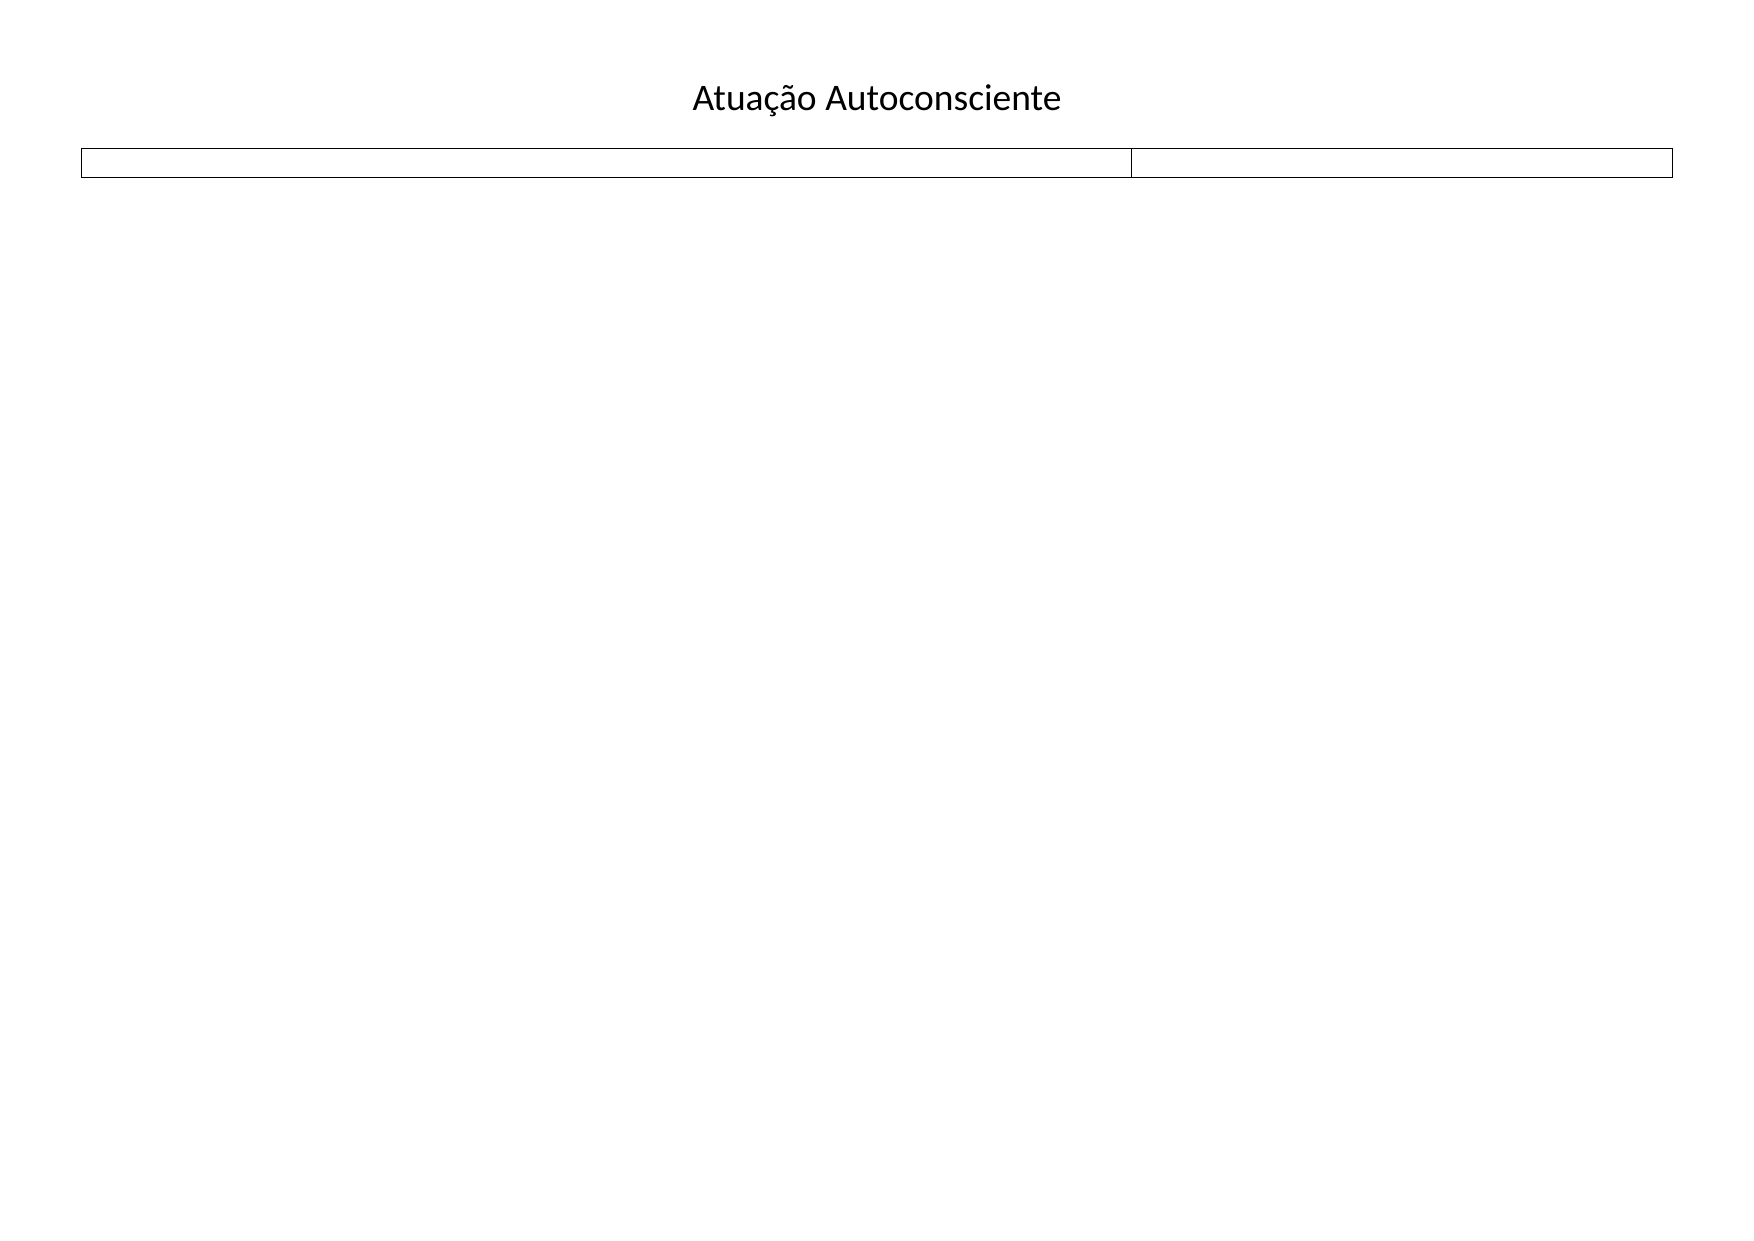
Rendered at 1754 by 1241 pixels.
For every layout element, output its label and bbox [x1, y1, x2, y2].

table_cell [1132, 149, 1672, 177]
table_cell [82, 149, 1131, 177]
